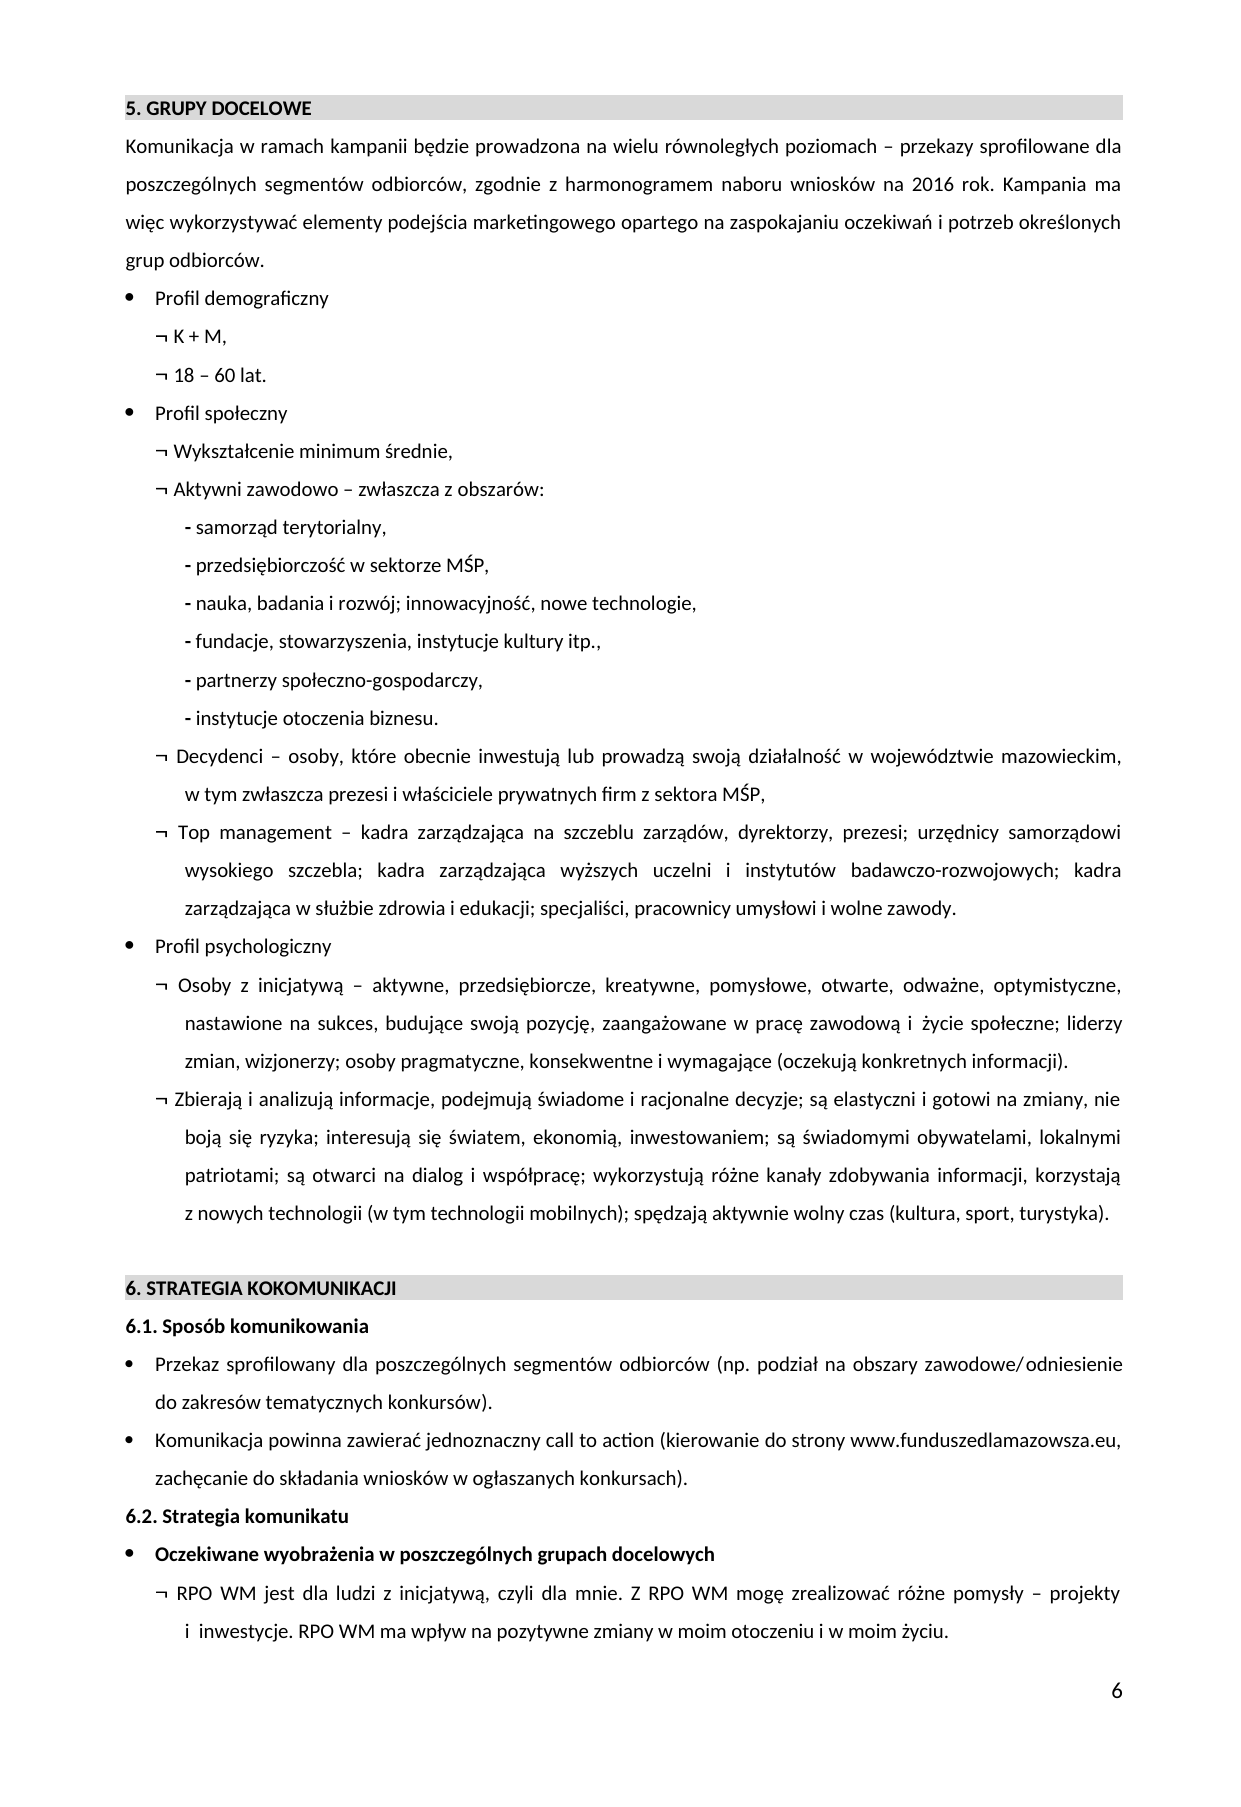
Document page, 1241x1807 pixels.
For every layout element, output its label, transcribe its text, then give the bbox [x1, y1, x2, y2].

text - nauka, badania i rozwój; innowacyjność, nowe technologie, [184, 591, 1123, 616]
list Przekaz sprofilowany dla poszczególnych segmentów odbiorców (np. podział na obszary zawodowe/odniesienie do zakresów tematycznych konkursów). [125, 1351, 1123, 1414]
list Komunikacja powinna zawierać jednoznaczny call to action (kierowanie do strony www.funduszedlamazowsza.eu, zachęcanie do składania wniosków w ogłaszanych konkursach). [125, 1427, 1123, 1491]
text 5. GRUPY DOCELOWE [125, 95, 1123, 120]
text - przedsiębiorczość w sektorze MŚP, [184, 552, 1123, 578]
text - samorząd terytorialny, [184, 514, 1123, 540]
list 6.1. Sposób komunikowania [125, 1313, 1123, 1338]
list 6. STRATEGIA KOKOMUNIKACJI [125, 1275, 1123, 1300]
text - fundacje, stowarzyszenia, instytucje kultury itp., [184, 629, 1123, 654]
text - partnerzy społeczno-gospodarczy, [184, 667, 1123, 692]
text Wykształcenie minimum średnie, [155, 438, 1123, 463]
list Zbierają i analizują informacje, podejmują świadome i racjonalne decyzje; są elastyczni i gotowi na zmiany, nie boją się ryzyka; interesują się światem, ekonomią, inwestowaniem; są świadomymi obywatelami, lokalnymi patriotami; są otwarci na dialog i współpracę; wykorzystują różne kanały zdobywania informacji, korzystają z nowych technologii (w tym technologii mobilnych); spędzają aktywnie wolny czas (kultura, sport, turystyka). [155, 1086, 1123, 1226]
list Oczekiwane wyobrażenia w poszczególnych grupach docelowych [125, 1542, 1123, 1567]
list Profil społeczny [125, 400, 1123, 425]
list Profil psychologiczny [125, 934, 1123, 959]
list RPO WM jest dla ludzi z inicjatywą, czyli dla mnie. Z RPO WM mogę zrealizować różne pomysły – projekty i inwestycje. RPO WM ma wpływ na pozytywne zmiany w moim otoczeniu i w moim życiu. [155, 1580, 1123, 1643]
list Profil demograficzny [125, 286, 1123, 311]
text Top management – kadra zarządzająca na szczeblu zarządów, dyrektorzy, prezesi; urzędnicy samorządowi wysokiego szczebla; kadra zarządzająca wyższych uczelni i instytutów badawczo-rozwojowych; kadra zarządzająca w służbie zdrowia i edukacji; specjaliści, pracownicy umysłowi i wolne zawody. [155, 819, 1123, 921]
text 18 – 60 lat. [155, 362, 1123, 387]
text - instytucje otoczenia biznesu. [184, 705, 1123, 730]
list Osoby z inicjatywą – aktywne, przedsiębiorcze, kreatywne, pomysłowe, otwarte, odważne, optymistyczne, nastawione na sukces, budujące swoją pozycję, zaangażowane w pracę zawodową i życie społeczne; liderzy zmian, wizjonerzy; osoby pragmatyczne, konsekwentne i wymagające (oczekują konkretnych informacji). [155, 972, 1123, 1073]
text Komunikacja w ramach kampanii będzie prowadzona na wielu równoległych poziomach – przekazy sprofilowane dla poszczególnych segmentów odbiorców, zgodnie z harmonogramem naboru wniosków na 2016 rok. Kampania ma więc wykorzystywać elementy podejścia marketingowego opartego na zaspokajaniu oczekiwań i potrzeb określonych grup odbiorców. [125, 133, 1123, 273]
text Aktywni zawodowo – zwłaszcza z obszarów: [155, 476, 1123, 502]
list 6.2. Strategia komunikatu [125, 1503, 1123, 1529]
list Decydenci – osoby, które obecnie inwestują lub prowadzą swoją działalność w województwie mazowieckim, w tym zwłaszcza prezesi i właściciele prywatnych firm z sektora MŚP, [155, 743, 1123, 807]
text K + M, [155, 324, 1123, 349]
